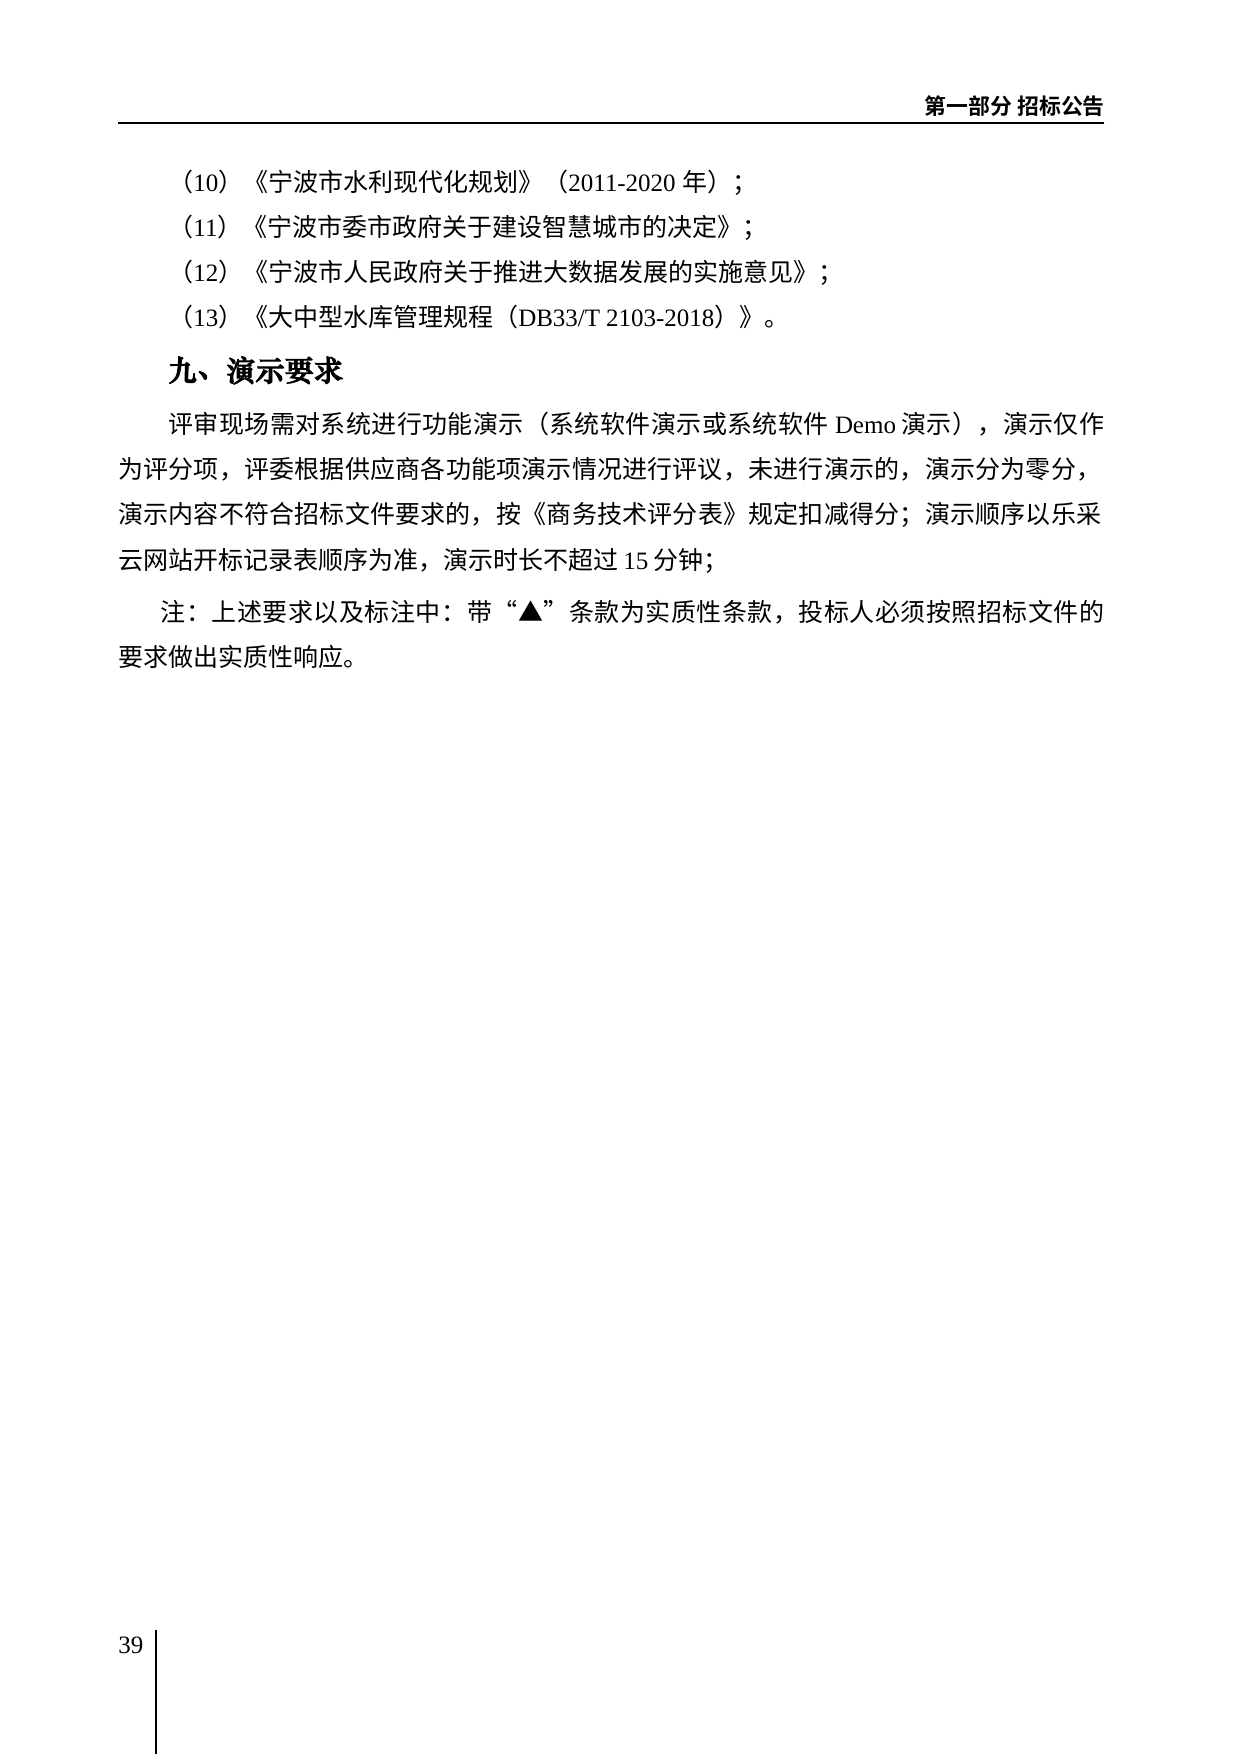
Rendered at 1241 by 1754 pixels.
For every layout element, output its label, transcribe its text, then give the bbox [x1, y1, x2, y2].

text （10）《宁波市水利现代化规划》（2011-2020 年）； [118, 162, 1104, 198]
text （12）《宁波市人民政府关于推进大数据发展的实施意见》； [118, 253, 1104, 289]
text 注：上述要求以及标注中：带“▲”条款为实质性条款，投标人必须按照招标文件的要求做出实质性响应。 [118, 592, 1104, 674]
text 评审现场需对系统进行功能演示（系统软件演示或系统软件Demo演示），演示仅作为评分项，评委根据供应商各功能项演示情况进行评议，未进行演示的，演示分为零分，演示内容不符合招标文件要求的，按《商务技术评分表》规定扣减得分；演示顺序以乐采云网站开标记录表顺序为准，演示时长不超过15分钟； [118, 404, 1104, 577]
text 九、演示要求 [118, 350, 1104, 388]
text （11）《宁波市委市政府关于建设智慧城市的决定》； [118, 207, 1104, 243]
text （13）《大中型水库管理规程（DB33/T 2103-2018）》。 [118, 298, 1104, 334]
